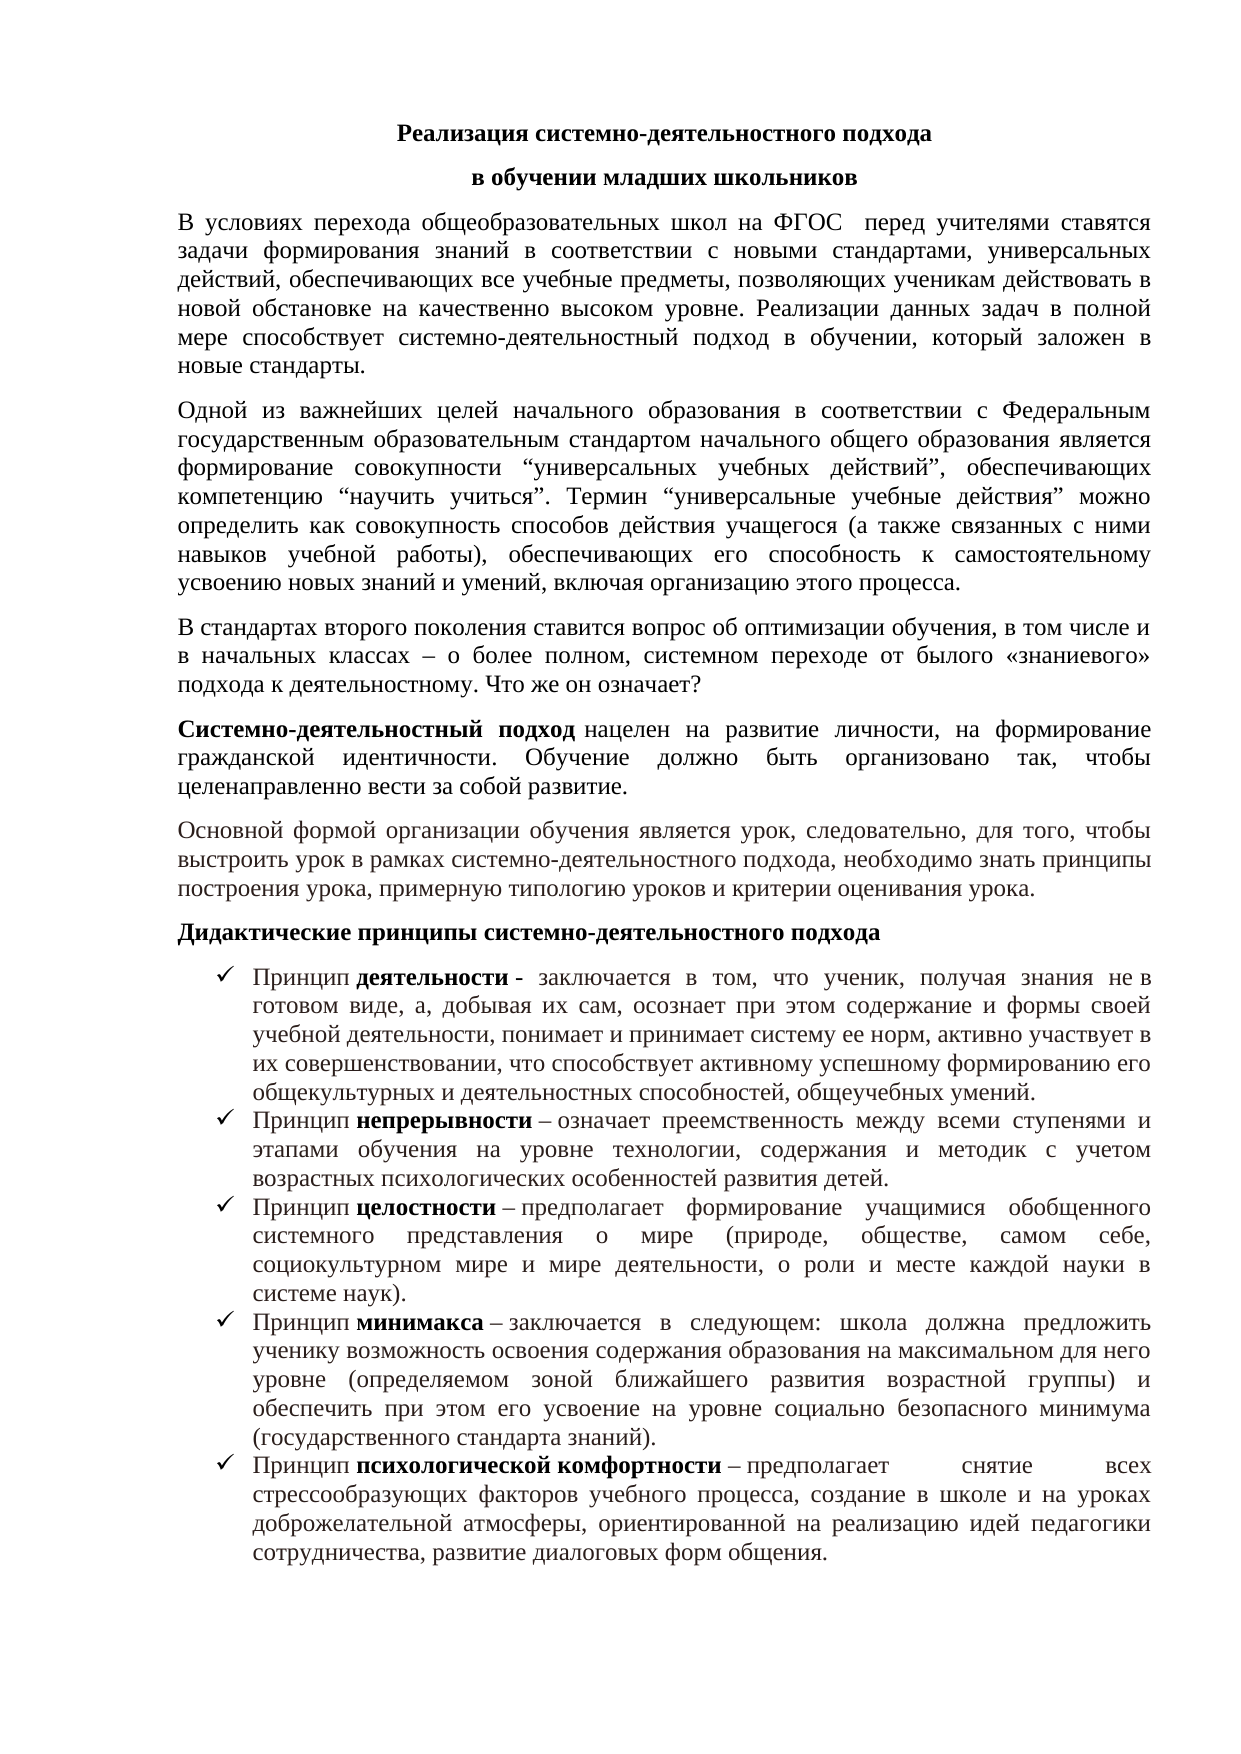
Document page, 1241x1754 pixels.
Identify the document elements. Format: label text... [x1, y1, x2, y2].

list Принцип деятельности - заключается в том, что ученик, получая знания не в готовом виде, а, добывая их сам, осознает при этом содержание и формы своей учебной деятельности, понимает и принимает систему ее норм, активно участвует в их совершенствовании, что способствует активному успешному формированию его общекультурных и деятельностных способностей, общеучебных умений. [215, 962, 1152, 1106]
text Дидактические принципы системно-деятельностного подхода [177, 917, 1152, 946]
text Одной из важнейших целей начального образования в соответствии с Федеральным государственным образовательным стандартом начального общего образования является формирование совокупности “универсальных учебных действий”, обеспечивающих компетенцию “научить учиться”. Термин “универсальные учебные действия” можно определить как совокупность способов действия учащегося (а также связанных с ними навыков учебной работы), обеспечивающих его способность к самостоятельному усвоению новых знаний и умений, включая организацию этого процесса. [177, 395, 1152, 596]
text Системно-деятельностный подход нацелен на развитие личности, на формирование гражданской идентичности. Обучение должно быть организовано так, чтобы целенаправленно вести за собой развитие. [177, 714, 1152, 800]
text Основной формой организации обучения является урок, следовательно, для того, чтобы выстроить урок в рамках системно-деятельностного подхода, необходимо знать принципы построения урока, примерную типологию уроков и критерии оценивания урока. [177, 816, 1152, 902]
list Принцип непрерывности – означает преемственность между всеми ступенями и этапами обучения на уровне технологии, содержания и методик с учетом возрастных психологических особенностей развития детей. [215, 1106, 1152, 1192]
text в обучении младших школьников [177, 162, 1152, 191]
text В условиях перехода общеобразовательных школ на ФГОС перед учителями ставятся задачи формирования знаний в соответствии с новыми стандартами, универсальных действий, обеспечивающих все учебные предметы, позволяющих ученикам действовать в новой обстановке на качественно высоком уровне. Реализации данных задач в полной мере способствует системно-деятельностный подход в обучении, который заложен в новые стандарты. [177, 207, 1152, 379]
text В стандартах второго поколения ставится вопрос об оптимизации обучения, в том числе и в начальных классах – о более полном, системном переходе от былого «знаниевого» подхода к деятельностному. Что же он означает? [177, 612, 1152, 698]
list Принцип психологической комфортности – предполагает снятие всех стрессообразующих факторов учебного процесса, создание в школе и на уроках доброжелательной атмосферы, ориентированной на реализацию идей педагогики сотрудничества, развитие диалоговых форм общения. [215, 1451, 1152, 1566]
text Реализация системно-деятельностного подхода [177, 118, 1152, 147]
list Принцип минимакса – заключается в следующем: школа должна предложить ученику возможность освоения содержания образования на максимальном для него уровне (определяемом зоной ближайшего развития возрастной группы) и обеспечить при этом его усвоение на уровне социально безопасного минимума (государственного стандарта знаний). [215, 1307, 1152, 1451]
list Принцип целостности – предполагает формирование учащимися обобщенного системного представления о мире (природе, обществе, самом себе, социокультурном мире и мире деятельности, о роли и месте каждой науки в системе наук). [215, 1192, 1152, 1307]
